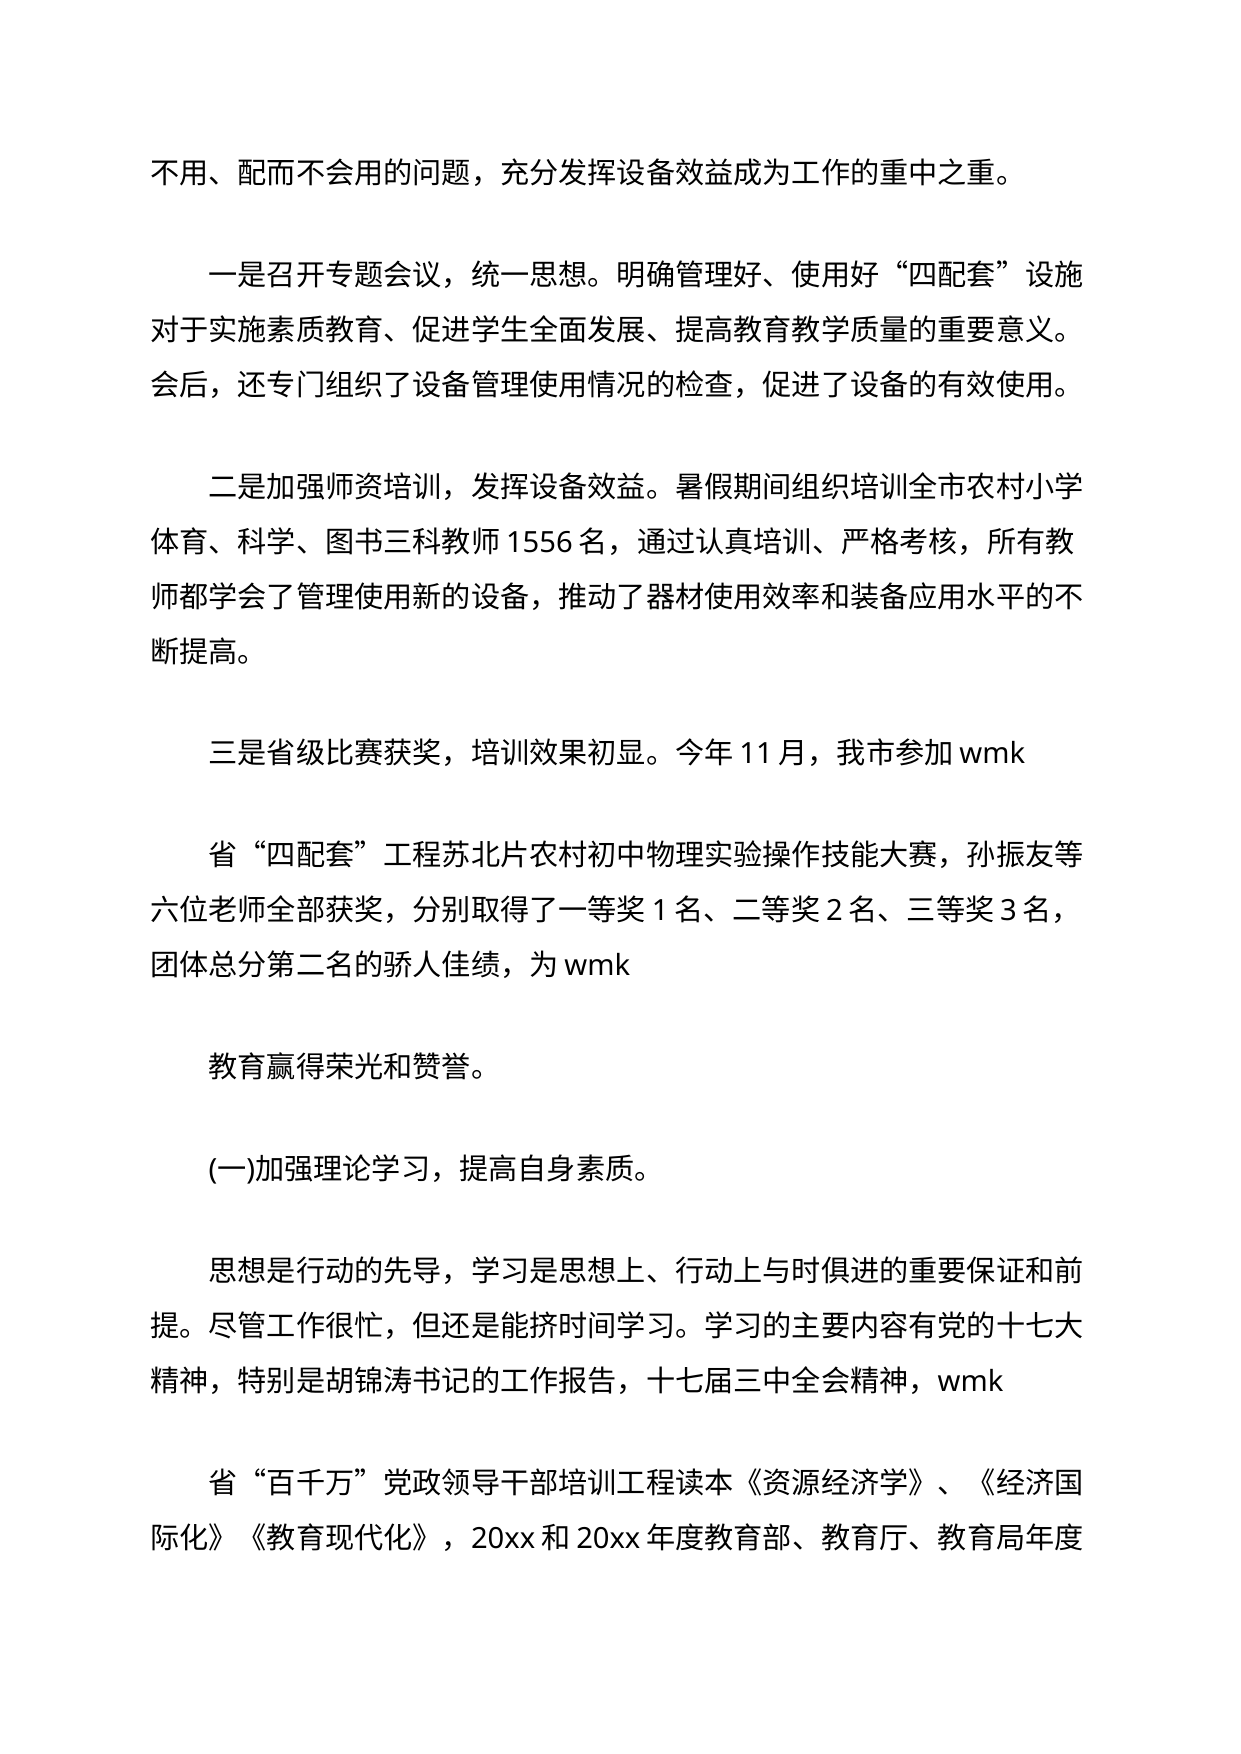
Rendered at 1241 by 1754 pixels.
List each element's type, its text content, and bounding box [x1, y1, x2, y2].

text 省“四配套”工程苏北片农村初中物理实验操作技能大赛，孙振友等六位老师全部获奖，分别取得了一等奖1名、二等奖2名、三等奖3名，团体总分第二名的骄人佳绩，为wmk [150, 832, 1090, 984]
text 二是加强师资培训，发挥设备效益。暑假期间组织培训全市农村小学体育、科学、图书三科教师1556名，通过认真培训、严格考核，所有教师都学会了管理使用新的设备，推动了器材使用效率和装备应用水平的不断提高。 [150, 463, 1090, 670]
text (一)加强理论学习，提高自身素质。 [150, 1146, 1090, 1188]
text 一是召开专题会议，统一思想。明确管理好、使用好“四配套”设施对于实施素质教育、促进学生全面发展、提高教育教学质量的重要意义。会后，还专门组织了设备管理使用情况的检查，促进了设备的有效使用。 [150, 252, 1090, 404]
text 教育赢得荣光和赞誉。 [150, 1044, 1090, 1086]
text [150, 1459, 1090, 1557]
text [150, 150, 1090, 192]
text 思想是行动的先导，学习是思想上、行动上与时俱进的重要保证和前提。尽管工作很忙，但还是能挤时间学习。学习的主要内容有党的十七大精神，特别是胡锦涛书记的工作报告，十七届三中全会精神，wmk [150, 1247, 1090, 1400]
text 三是省级比赛获奖，培训效果初显。今年11月，我市参加wmk [150, 730, 1090, 772]
